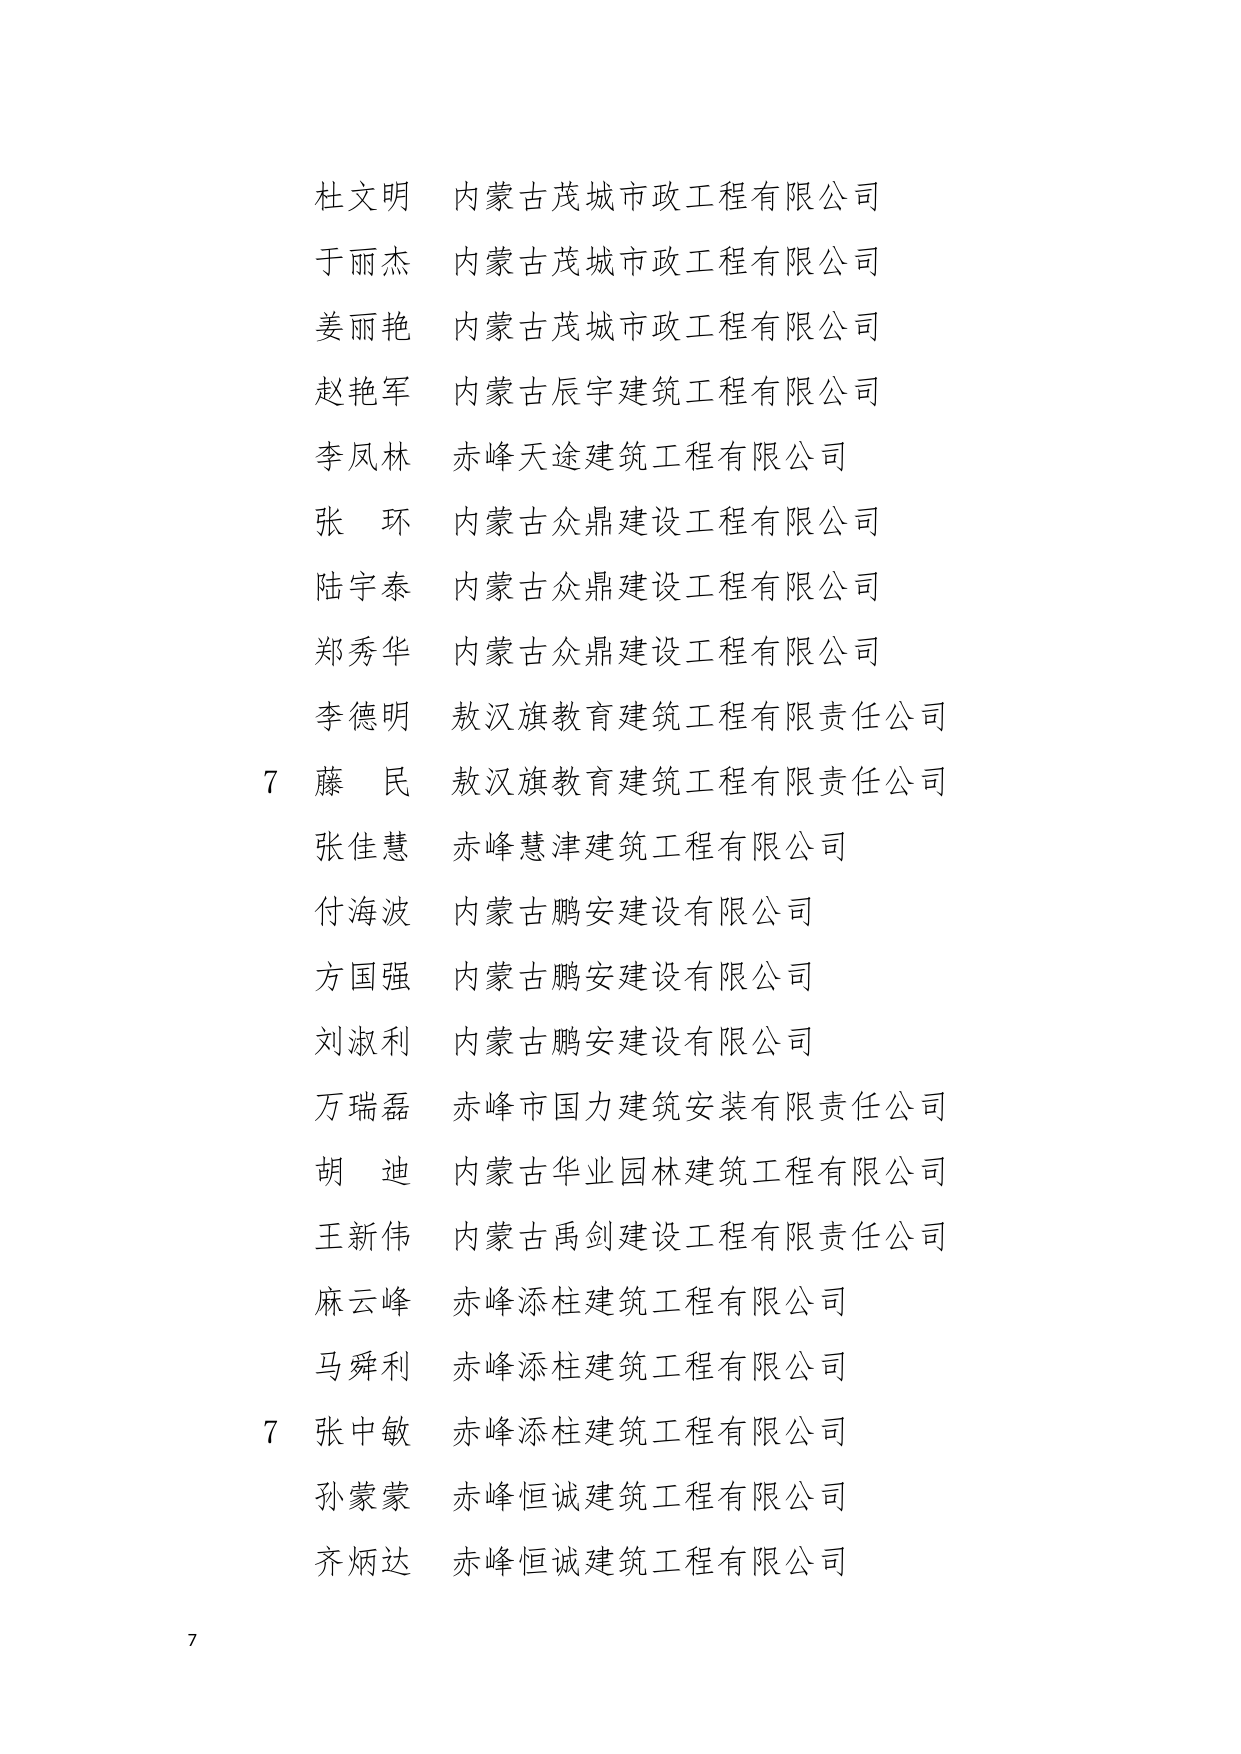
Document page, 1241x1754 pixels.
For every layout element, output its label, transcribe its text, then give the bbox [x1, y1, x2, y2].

list 李德明 敖汉旗教育建筑工程有限责任公司 [187, 682, 1053, 747]
list 付海波 内蒙古鹏安建设有限公司 [187, 877, 1053, 942]
list 杜文明 内蒙古茂城市政工程有限公司 [187, 162, 1053, 227]
list 刘淑利 内蒙古鹏安建设有限公司 [187, 1007, 1053, 1072]
list 张中敏 赤峰添柱建筑工程有限公司 [187, 1397, 1053, 1462]
list 孙蒙蒙 赤峰恒诚建筑工程有限公司 [187, 1462, 1053, 1527]
list 陆宇泰 内蒙古众鼎建设工程有限公司 [187, 552, 1053, 617]
list 齐炳达 赤峰恒诚建筑工程有限公司 [187, 1527, 1053, 1592]
list 姜丽艳 内蒙古茂城市政工程有限公司 [187, 292, 1053, 357]
list 藤 民 敖汉旗教育建筑工程有限责任公司 [187, 747, 1053, 812]
list 万瑞磊 赤峰市国力建筑安装有限责任公司 [187, 1072, 1053, 1137]
list 方国强 内蒙古鹏安建设有限公司 [187, 942, 1053, 1007]
list 赵艳军 内蒙古辰宇建筑工程有限公司 [187, 357, 1053, 422]
list 张 环 内蒙古众鼎建设工程有限公司 [187, 487, 1053, 552]
list 郑秀华 内蒙古众鼎建设工程有限公司 [187, 617, 1053, 682]
list 王新伟 内蒙古禹剑建设工程有限责任公司 [187, 1202, 1053, 1267]
list 张佳慧 赤峰慧津建筑工程有限公司 [187, 812, 1053, 877]
list 胡 迪 内蒙古华业园林建筑工程有限公司 [187, 1137, 1053, 1202]
list 麻云峰 赤峰添柱建筑工程有限公司 [187, 1267, 1053, 1332]
list 李凤林 赤峰天途建筑工程有限公司 [187, 422, 1053, 487]
list 马舜利 赤峰添柱建筑工程有限公司 [187, 1332, 1053, 1397]
list 于丽杰 内蒙古茂城市政工程有限公司 [187, 227, 1053, 292]
